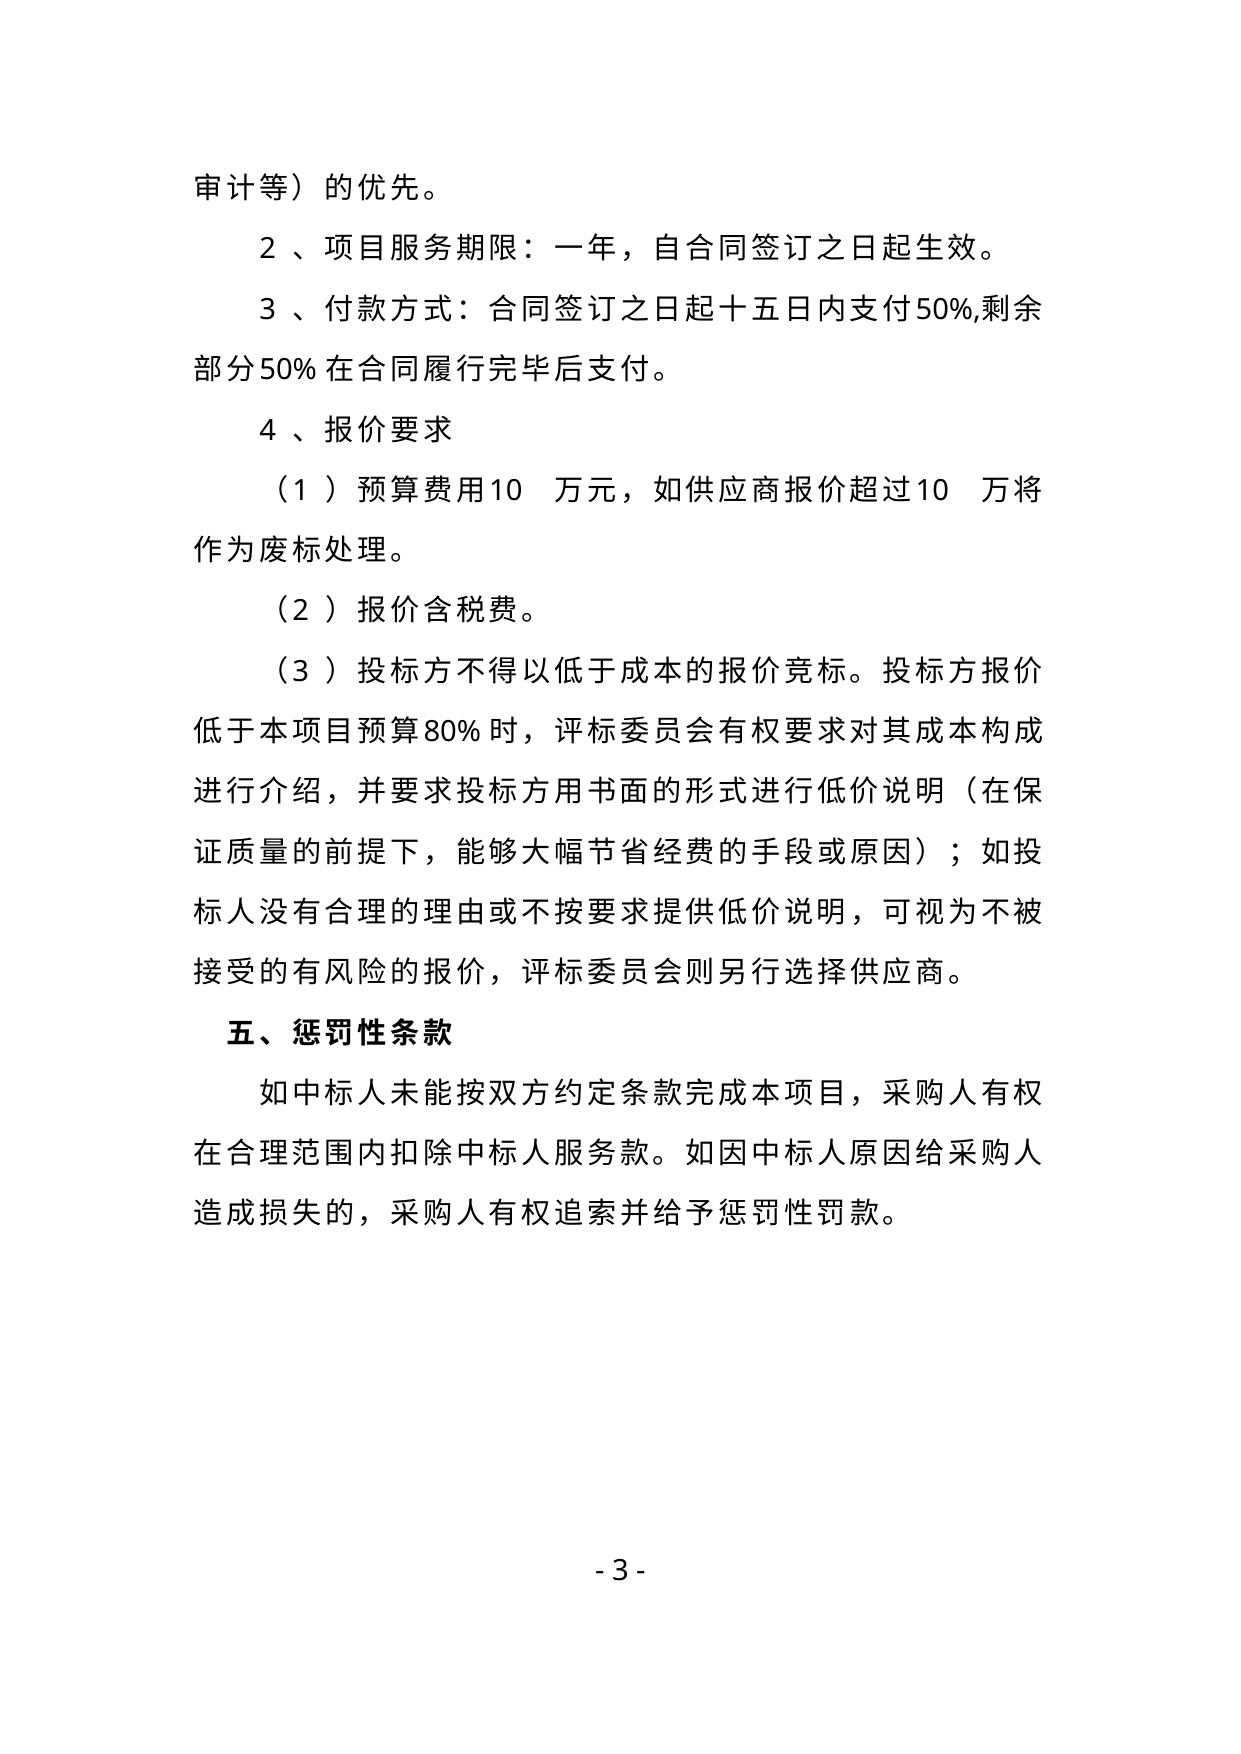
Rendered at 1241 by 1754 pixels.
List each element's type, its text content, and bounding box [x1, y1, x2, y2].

text （1）预算费用10万元，如供应商报价超过10万将作为废标处理。 [193, 457, 1047, 578]
text 五、惩罚性条款 [193, 1000, 1047, 1061]
text 2、项目服务期限：一年，自合同签订之日起生效。 [193, 216, 1047, 276]
text （3）投标方不得以低于成本的报价竞标。投标方报价低于本项目预算80%时，评标委员会有权要求对其成本构成进行介绍，并要求投标方用书面的形式进行低价说明（在保证质量的前提下，能够大幅节省经费的手段或原因）；如投标人没有合理的理由或不按要求提供低价说明，可视为不被接受的有风险的报价，评标委员会则另行选择供应商。 [193, 638, 1047, 1000]
text 4、报价要求 [193, 397, 1047, 457]
text 3、付款方式：合同签订之日起十五日内支付50%,剩余部分50%在合同履行完毕后支付。 [193, 276, 1047, 397]
text （2）报价含税费。 [193, 578, 1047, 638]
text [193, 156, 1047, 216]
text 如中标人未能按双方约定条款完成本项目，采购人有权在合理范围内扣除中标人服务款。如因中标人原因给采购人造成损失的，采购人有权追索并给予惩罚性罚款。 [193, 1061, 1047, 1241]
